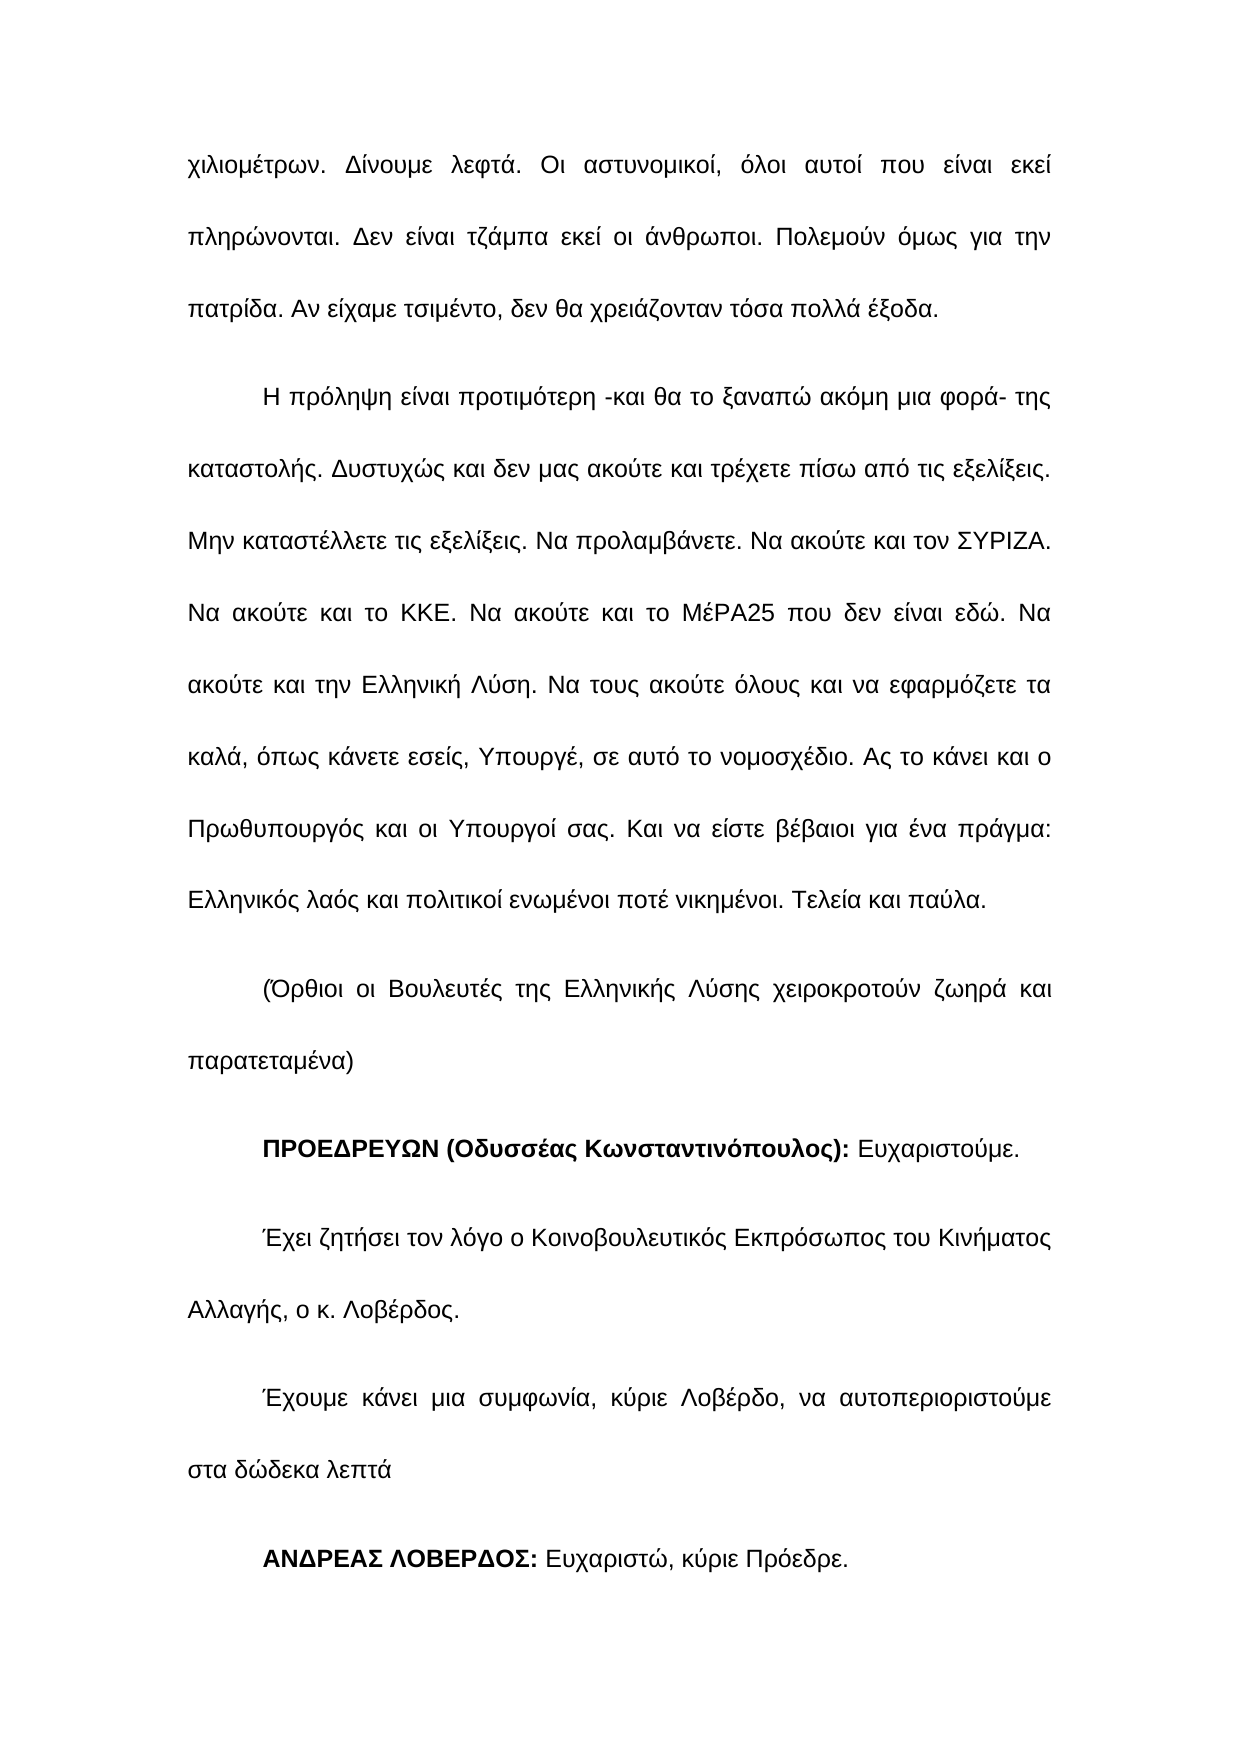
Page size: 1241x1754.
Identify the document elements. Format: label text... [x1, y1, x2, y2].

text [187, 150, 1053, 322]
text ΑΝΔΡΕΑΣ ΛΟΒΕΡΔΟΣ: Ευχαριστώ, κύριε Πρόεδρε. [187, 1544, 1053, 1572]
text Η πρόληψη είναι προτιμότερη -και θα το ξαναπώ ακόμη μια φορά- της καταστολής. Δυστυχώς και δεν μας ακούτε και τρέχετε πίσω από τις εξελίξεις. Μην καταστέλλετε τις εξελίξεις. Να προλαμβάνετε. Να ακούτε και τον ΣΥΡΙΖΑ. Να ακούτε και το ΚΚΕ. Να ακούτε και το ΜέΡΑ25 που δεν είναι εδώ. Να ακούτε και την Ελληνική Λύση. Να τους ακούτε όλους και να εφαρμόζετε τα καλά, όπως κάνετε εσείς, Υπουργέ, σε αυτό το νομοσχέδιο. Ας το κάνει και ο Πρωθυπουργός και οι Υπουργοί σας. Και να είστε βέβαιοι για ένα πράγμα: Ελληνικός λαός και πολιτικοί ενωμένοι ποτέ νικημένοι. Τελεία και παύλα. [187, 382, 1053, 914]
text (Όρθιοι οι Βουλευτές της Ελληνικής Λύσης χειροκροτούν ζωηρά και παρατεταμένα) [187, 974, 1053, 1074]
text Έχουμε κάνει μια συμφωνία, κύριε Λοβέρδο, να αυτοπεριοριστούμε στα δώδεκα λεπτά [187, 1383, 1053, 1484]
text Έχει ζητήσει τον λόγο ο Κοινοβουλευτικός Εκπρόσωπος του Κινήματος Αλλαγής, ο κ. Λοβέρδος. [187, 1223, 1053, 1323]
text ΠΡΟΕΔΡΕΥΩΝ (Οδυσσέας Κωνσταντινόπουλος): Ευχαριστούμε. [187, 1134, 1053, 1163]
